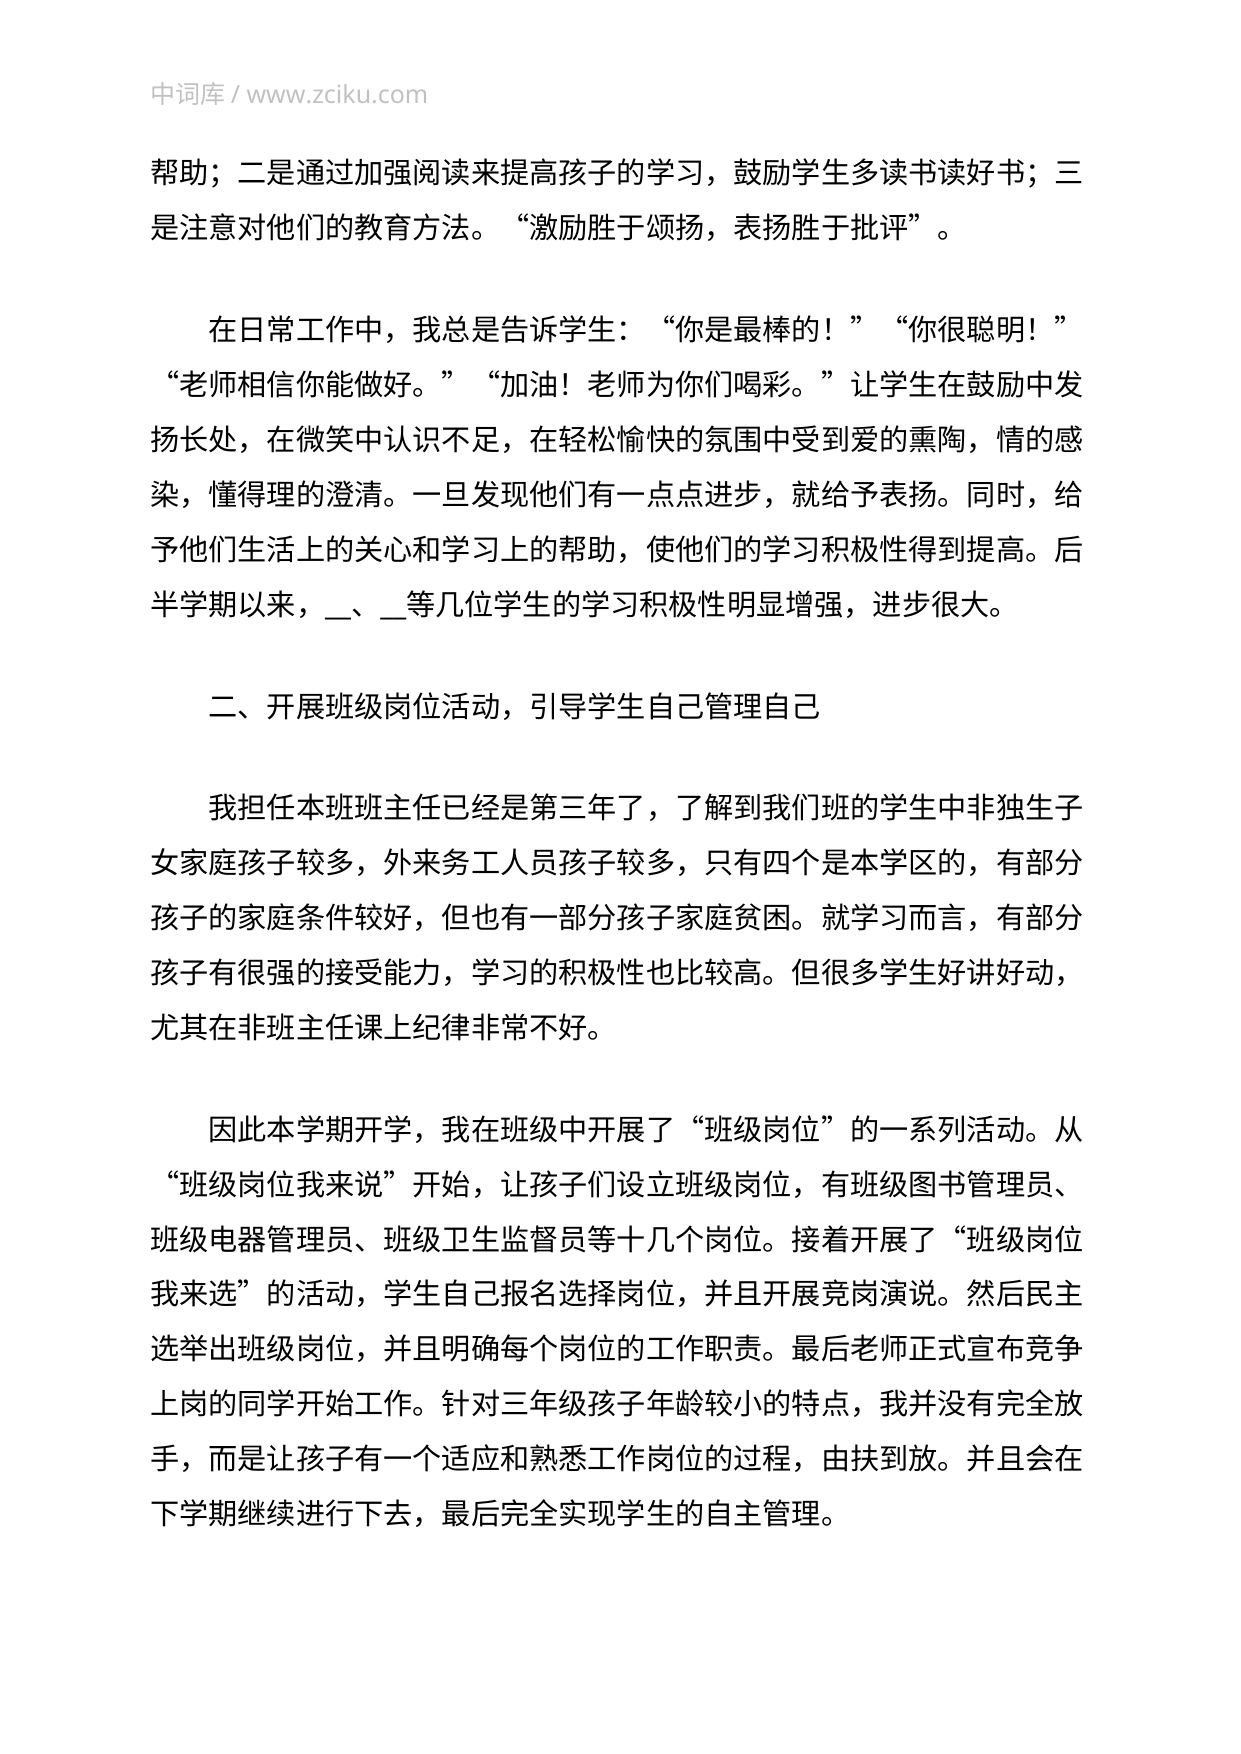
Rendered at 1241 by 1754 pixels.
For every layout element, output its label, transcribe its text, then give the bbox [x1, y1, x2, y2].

text 我担任本班班主任已经是第三年了，了解到我们班的学生中非独生子女家庭孩子较多，外来务工人员孩子较多，只有四个是本学区的，有部分孩子的家庭条件较好，但也有一部分孩子家庭贫困。就学习而言，有部分孩子有很强的接受能力，学习的积极性也比较高。但很多学生好讲好动，尤其在非班主任课上纪律非常不好。 [150, 785, 1090, 1047]
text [150, 150, 1090, 247]
text 在日常工作中，我总是告诉学生：“你是最棒的！”“你很聪明！”“老师相信你能做好。”“加油！老师为你们喝彩。”让学生在鼓励中发扬长处，在微笑中认识不足，在轻松愉快的氛围中受到爱的熏陶，情的感染，懂得理的澄清。一旦发现他们有一点点进步，就给予表扬。同时，给予他们生活上的关心和学习上的帮助，使他们的学习积极性得到提高。后半学期以来，__、__等几位学生的学习积极性明显增强，进步很大。 [150, 307, 1090, 623]
text 因此本学期开学，我在班级中开展了“班级岗位”的一系列活动。从“班级岗位我来说”开始，让孩子们设立班级岗位，有班级图书管理员、班级电器管理员、班级卫生监督员等十几个岗位。接着开展了“班级岗位我来选”的活动，学生自己报名选择岗位，并且开展竞岗演说。然后民主选举出班级岗位，并且明确每个岗位的工作职责。最后老师正式宣布竞争上岗的同学开始工作。针对三年级孩子年龄较小的特点，我并没有完全放手，而是让孩子有一个适应和熟悉工作岗位的过程，由扶到放。并且会在下学期继续进行下去，最后完全实现学生的自主管理。 [150, 1106, 1090, 1533]
text 二、开展班级岗位活动，引导学生自己管理自己 [150, 683, 1090, 725]
